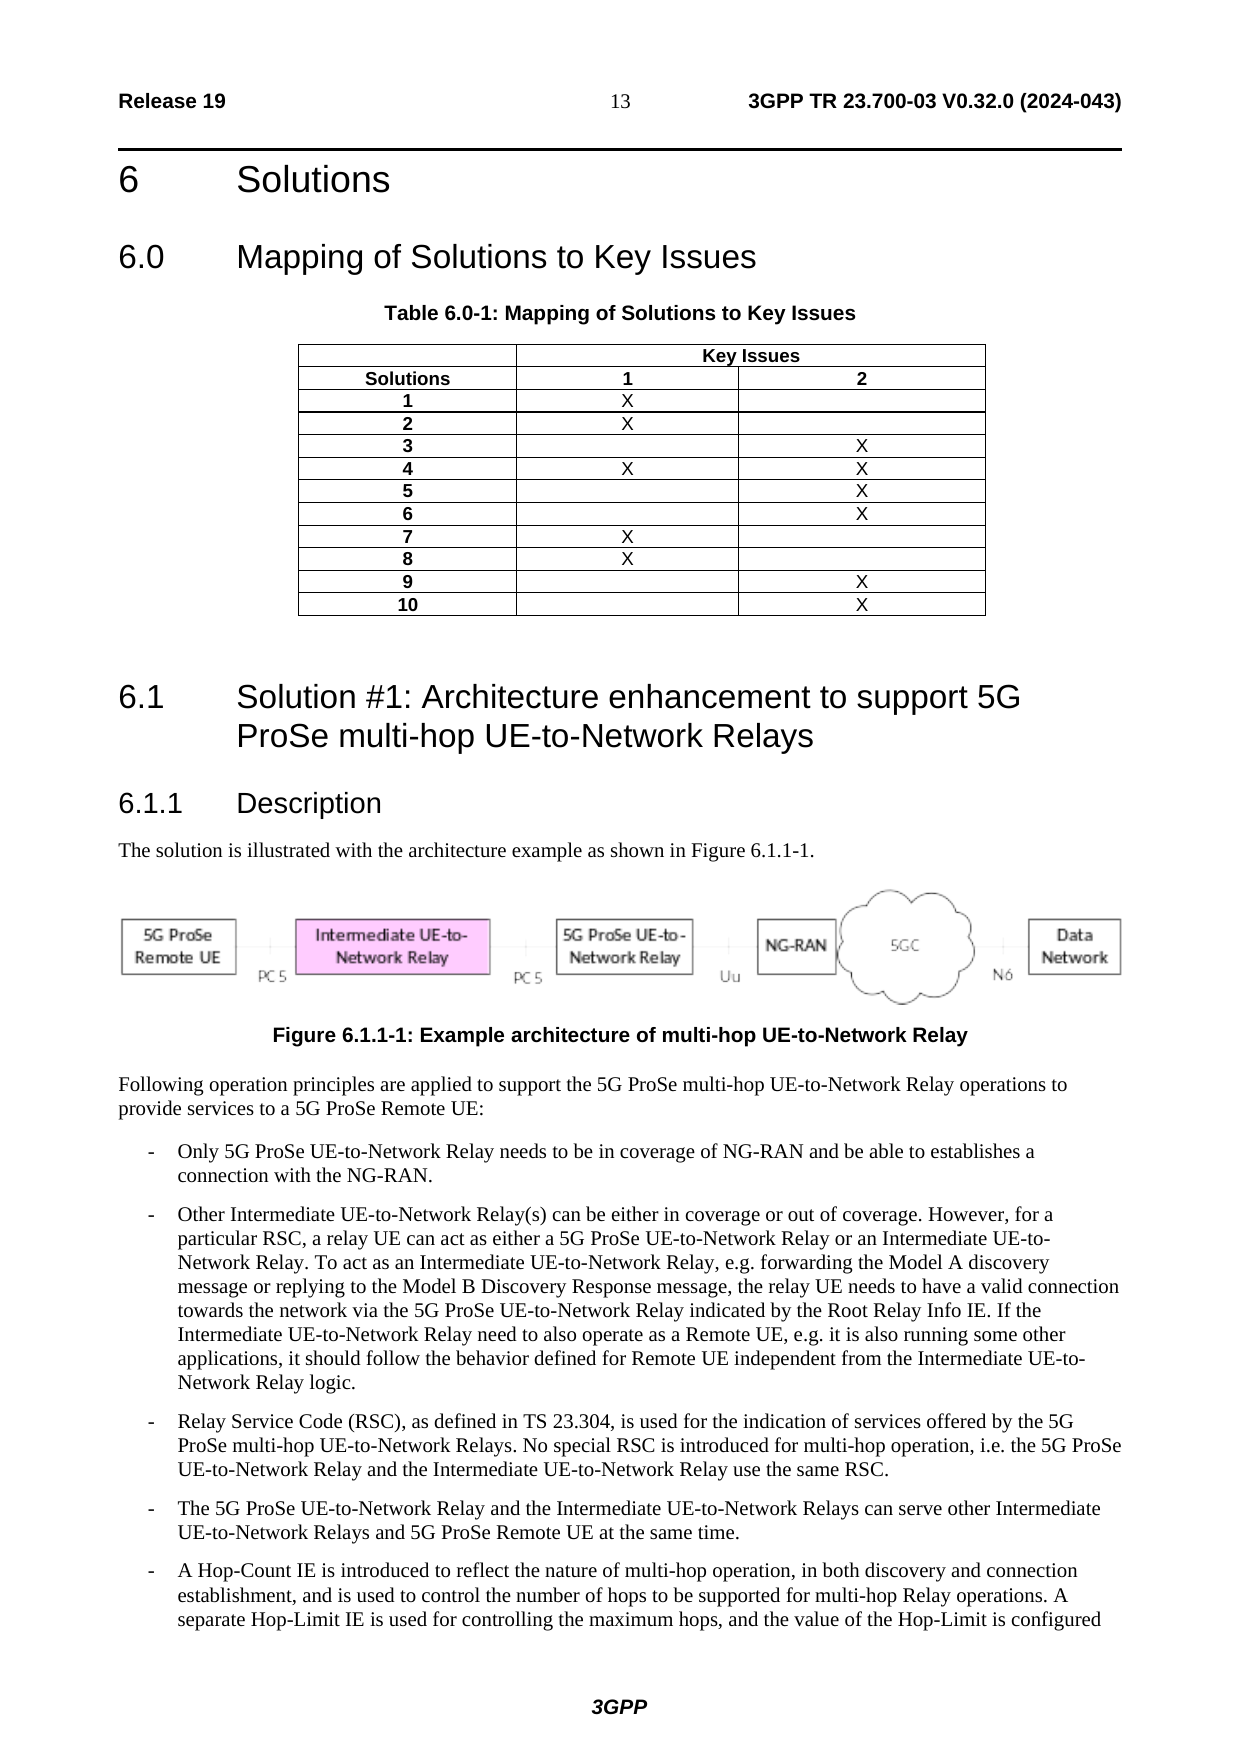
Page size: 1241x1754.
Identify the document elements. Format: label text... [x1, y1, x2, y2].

table_cell 6 [299, 503, 516, 524]
table_cell [739, 390, 985, 411]
text - Only 5G ProSe UE-to-Network Relay needs to be in coverage of NG-RAN and be able to establishes a connection with the NG-RAN. [148, 1139, 1122, 1187]
table_cell [739, 526, 985, 547]
table_cell Solutions [299, 367, 516, 389]
table_cell 3 [299, 435, 516, 457]
table_header [299, 345, 516, 366]
text Table 6.0-1: Mapping of Solutions to Key Issues [118, 301, 1122, 325]
subtitle 6 Solutions [118, 151, 1122, 200]
table_cell [517, 435, 738, 457]
subtitle 6.1 Solution #1: Architecture enhancement to support 5G ProSe multi-hop UE-to-Network Relays [118, 677, 1122, 754]
table_cell [739, 593, 985, 615]
table_cell [517, 480, 738, 502]
table_cell 4 [299, 458, 516, 479]
table_cell 5 [299, 480, 516, 502]
table_cell X [517, 458, 738, 479]
table_cell [739, 571, 985, 592]
table_cell [299, 548, 516, 570]
table_cell X [517, 390, 738, 411]
table_cell [517, 526, 738, 547]
table_cell [517, 503, 738, 524]
table_cell 1 [299, 390, 516, 411]
table_cell X [739, 503, 985, 524]
table_cell [517, 548, 738, 570]
text Figure 6.1.1-1: Example architecture of multi-hop UE-to-Network Relay [118, 1023, 1122, 1047]
table_cell 1 [517, 367, 738, 389]
table_cell [517, 571, 738, 592]
table_cell 2 [299, 413, 516, 434]
table_cell X [739, 435, 985, 457]
subtitle 6.0 Mapping of Solutions to Key Issues [118, 237, 1122, 276]
table_header Key Issues [517, 345, 985, 366]
table_cell [739, 413, 985, 434]
table_cell [299, 571, 516, 592]
text - Other Intermediate UE-to-Network Relay(s) can be either in coverage or out of coverage. However, for a particular RSC, a relay UE can act as either a 5G ProSe UE-to-Network Relay or an Intermediate UE-to-Network Relay. To act as an Intermediate UE-to-Network Relay, e.g. forwarding the Model A discovery message or replying to the Model B Discovery Response message, the relay UE needs to have a valid connection towards the network via the 5G ProSe UE-to-Network Relay indicated by the Root Relay Info IE. If the Intermediate UE-to-Network Relay need to also operate as a Remote UE, e.g. it is also running some other applications, it should follow the behavior defined for Remote UE independent from the Intermediate UE-to-Network Relay logic. [148, 1202, 1122, 1394]
table_cell [299, 526, 516, 547]
table_cell [299, 593, 516, 615]
subtitle 6.1.1 Description [118, 786, 1122, 819]
table_cell [517, 593, 738, 615]
table_cell X [739, 458, 985, 479]
table_cell 2 [739, 367, 985, 389]
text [148, 1558, 1122, 1631]
text - The 5G ProSe UE-to-Network Relay and the Intermediate UE-to-Network Relays can serve other Intermediate UE-to-Network Relays and 5G ProSe Remote UE at the same time. [148, 1496, 1122, 1544]
text Following operation principles are applied to support the 5G ProSe multi-hop UE-to-Network Relay operations to provide services to a 5G ProSe Remote UE: [118, 1072, 1122, 1120]
table_cell X [739, 480, 985, 502]
table_cell X [517, 413, 738, 434]
table_cell [739, 548, 985, 570]
text - Relay Service Code (RSC), as defined in TS 23.304, is used for the indication of services offered by the 5G ProSe multi-hop UE-to-Network Relays. No special RSC is introduced for multi-hop operation, i.e. the 5G ProSe UE-to-Network Relay and the Intermediate UE-to-Network Relay use the same RSC. [148, 1409, 1122, 1481]
text The solution is illustrated with the architecture example as shown in Figure 6.1.1-1. [118, 838, 1122, 862]
